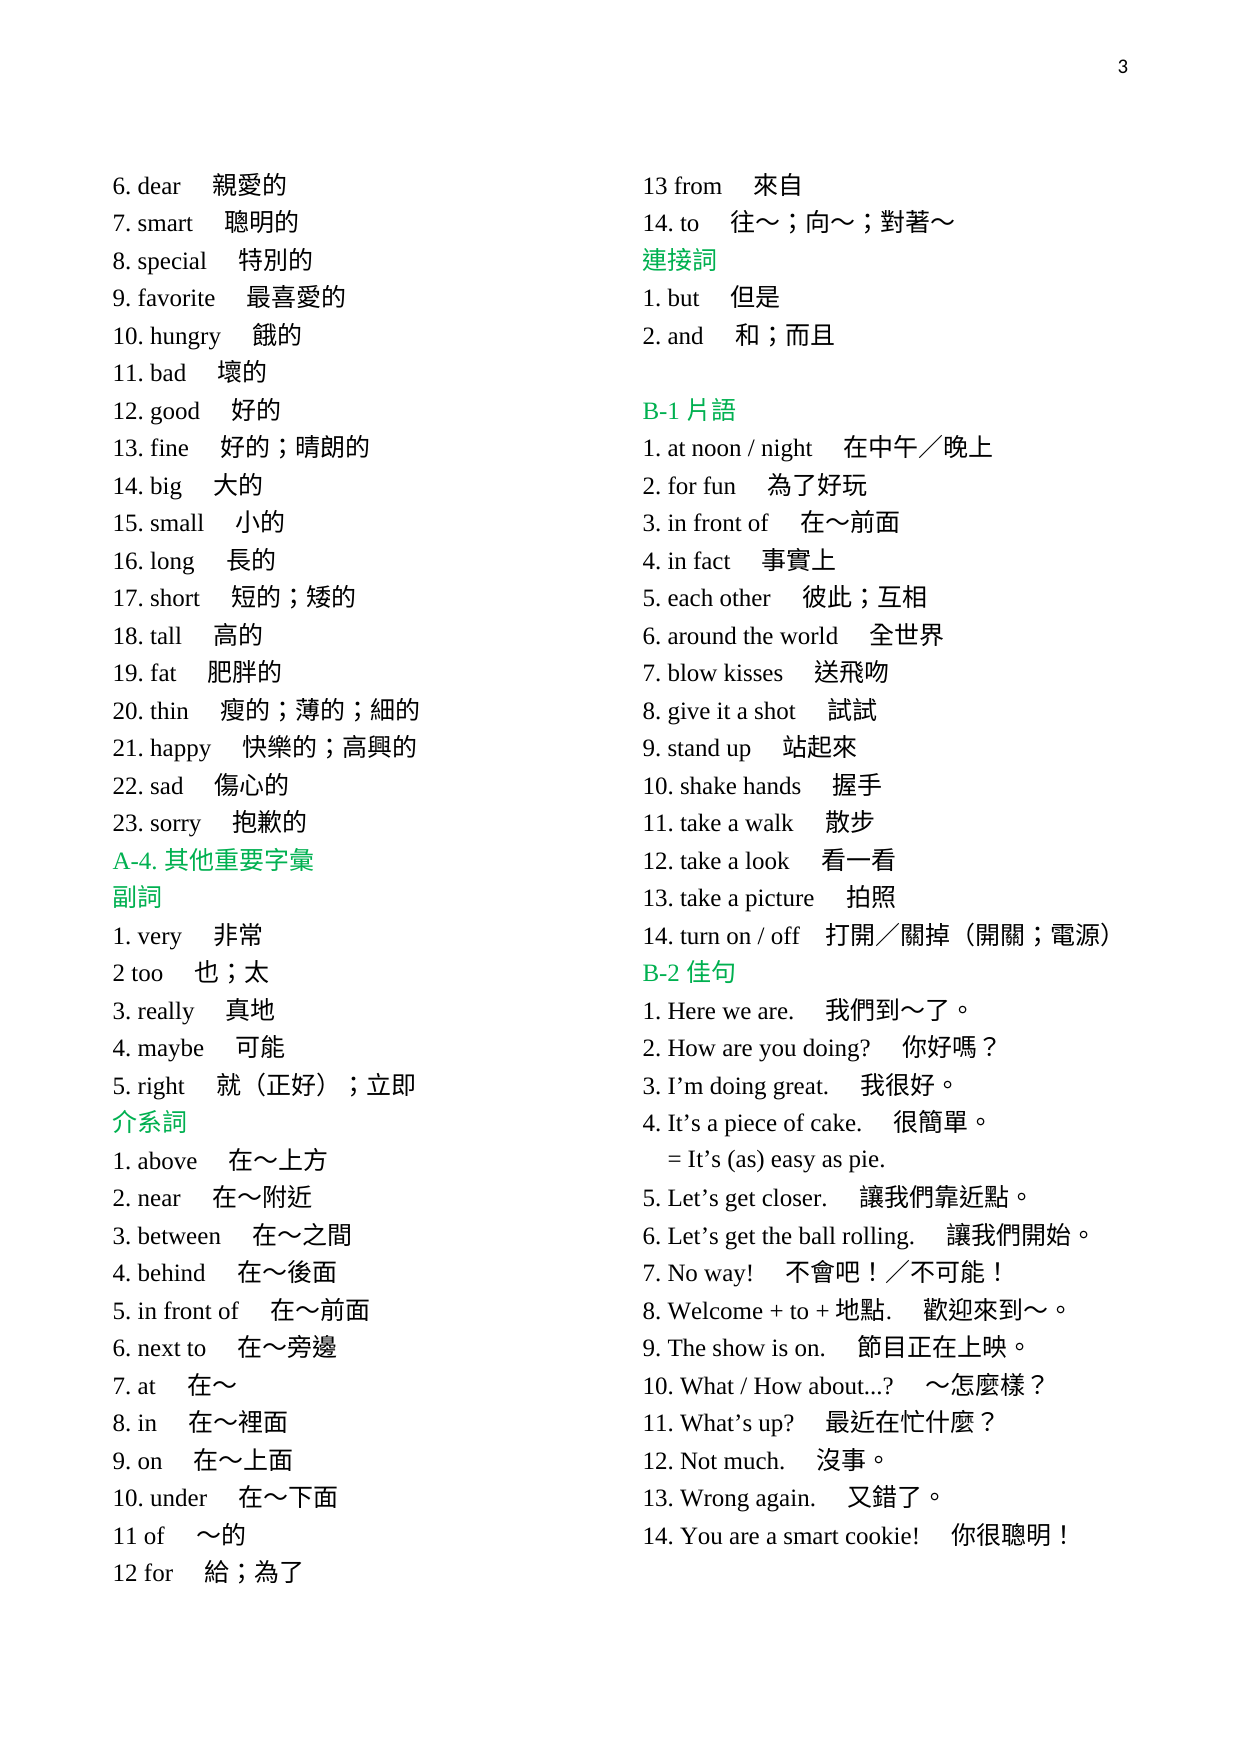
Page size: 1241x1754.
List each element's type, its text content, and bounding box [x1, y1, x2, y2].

text 9. stand up 站起來 [642, 727, 1128, 764]
text 7. smart 聰明的 [112, 202, 598, 239]
text 22. sad 傷心的 [112, 764, 598, 802]
text 12. take a look 看一看 [642, 839, 1128, 877]
text 13 from 來自 [642, 164, 1128, 202]
text 6. Let’s get the ball rolling. 讓我們開始。 [642, 1214, 1128, 1252]
text 4. It’s a piece of cake. 很簡單。 [642, 1102, 1128, 1139]
text 10. shake hands 握手 [642, 764, 1128, 802]
text 5. in front of 在～前面 [112, 1289, 598, 1327]
text 5. right 就（正好）；立即 [112, 1064, 598, 1102]
text 13. take a picture 拍照 [642, 877, 1128, 914]
text = It’s (as) easy as pie. [642, 1139, 1128, 1177]
text 15. small 小的 [112, 502, 598, 539]
text 6. dear 親愛的 [112, 164, 598, 202]
text 14. You are a smart cookie! 你很聰明！ [642, 1514, 1128, 1552]
text 7. No way! 不會吧！／不可能！ [642, 1252, 1128, 1289]
text 12. Not much. 沒事。 [642, 1439, 1128, 1477]
text 6. around the world 全世界 [642, 614, 1128, 652]
text 12. good 好的 [112, 389, 598, 427]
text 1. but 但是 [642, 277, 1128, 314]
text 1. above 在～上方 [112, 1139, 598, 1177]
text 10. What / How about...? ～怎麼樣？ [642, 1364, 1128, 1402]
text 8. in 在～裡面 [112, 1402, 598, 1439]
text 11. bad 壞的 [112, 352, 598, 389]
text 7. at 在～ [112, 1364, 598, 1402]
text 7. blow kisses 送飛吻 [642, 652, 1128, 689]
text 8. special 特別的 [112, 239, 598, 277]
text 4. behind 在～後面 [112, 1252, 598, 1289]
text 23. sorry 抱歉的 [112, 802, 598, 839]
text 11. take a walk 散步 [642, 802, 1128, 839]
text 2. near 在～附近 [112, 1177, 598, 1214]
text 1. Here we are. 我們到～了。 [642, 989, 1128, 1027]
text 16. long 長的 [112, 539, 598, 577]
text 21. happy 快樂的；高興的 [112, 727, 598, 764]
text 1. very 非常 [112, 914, 598, 952]
text 10. hungry 餓的 [112, 314, 598, 352]
text 13. fine 好的；晴朗的 [112, 427, 598, 464]
text 9. The show is on. 節目正在上映。 [642, 1327, 1128, 1364]
text 10. under 在～下面 [112, 1477, 598, 1514]
text 3. in front of 在～前面 [642, 502, 1128, 539]
text 11. What’s up? 最近在忙什麼？ [642, 1402, 1128, 1439]
text 6. next to 在～旁邊 [112, 1327, 598, 1364]
text 14. to 往～；向～；對著～ [642, 202, 1128, 239]
text 1. at noon / night 在中午／晚上 [642, 427, 1128, 464]
text 3. between 在～之間 [112, 1214, 598, 1252]
text 5. Let’s get closer. 讓我們靠近點。 [642, 1177, 1128, 1214]
text 14. big 大的 [112, 464, 598, 502]
text 連接詞 [642, 239, 1128, 277]
text 9. favorite 最喜愛的 [112, 277, 598, 314]
text 2 too 也；太 [112, 952, 598, 989]
text 介系詞 [112, 1102, 598, 1139]
text 2. and 和；而且 [642, 314, 1128, 352]
text 副詞 [112, 877, 598, 914]
text 19. fat 肥胖的 [112, 652, 598, 689]
text 8. Welcome + to + 地點. 歡迎來到～。 [642, 1289, 1128, 1327]
text 5. each other 彼此；互相 [642, 577, 1128, 614]
text 3. I’m doing great. 我很好。 [642, 1064, 1128, 1102]
text B-2 佳句 [642, 952, 1128, 989]
text 9. on 在～上面 [112, 1439, 598, 1477]
text 3. really 真地 [112, 989, 598, 1027]
text 18. tall 高的 [112, 614, 598, 652]
text B-1 片語 [642, 389, 1128, 427]
text 14. turn on / off 打開／關掉（開關；電源） [642, 914, 1128, 952]
text 11 of ～的 [112, 1514, 598, 1552]
text A-4. 其他重要字彙 [112, 839, 598, 877]
text 4. in fact 事實上 [642, 539, 1128, 577]
text 2. How are you doing? 你好嗎？ [642, 1027, 1128, 1064]
text 17. short 短的；矮的 [112, 577, 598, 614]
text 2. for fun 為了好玩 [642, 464, 1128, 502]
text 20. thin 瘦的；薄的；細的 [112, 689, 598, 727]
text 13. Wrong again. 又錯了。 [642, 1477, 1128, 1514]
text 4. maybe 可能 [112, 1027, 598, 1064]
text 12 for 給；為了 [112, 1552, 598, 1589]
text 8. give it a shot 試試 [642, 689, 1128, 727]
